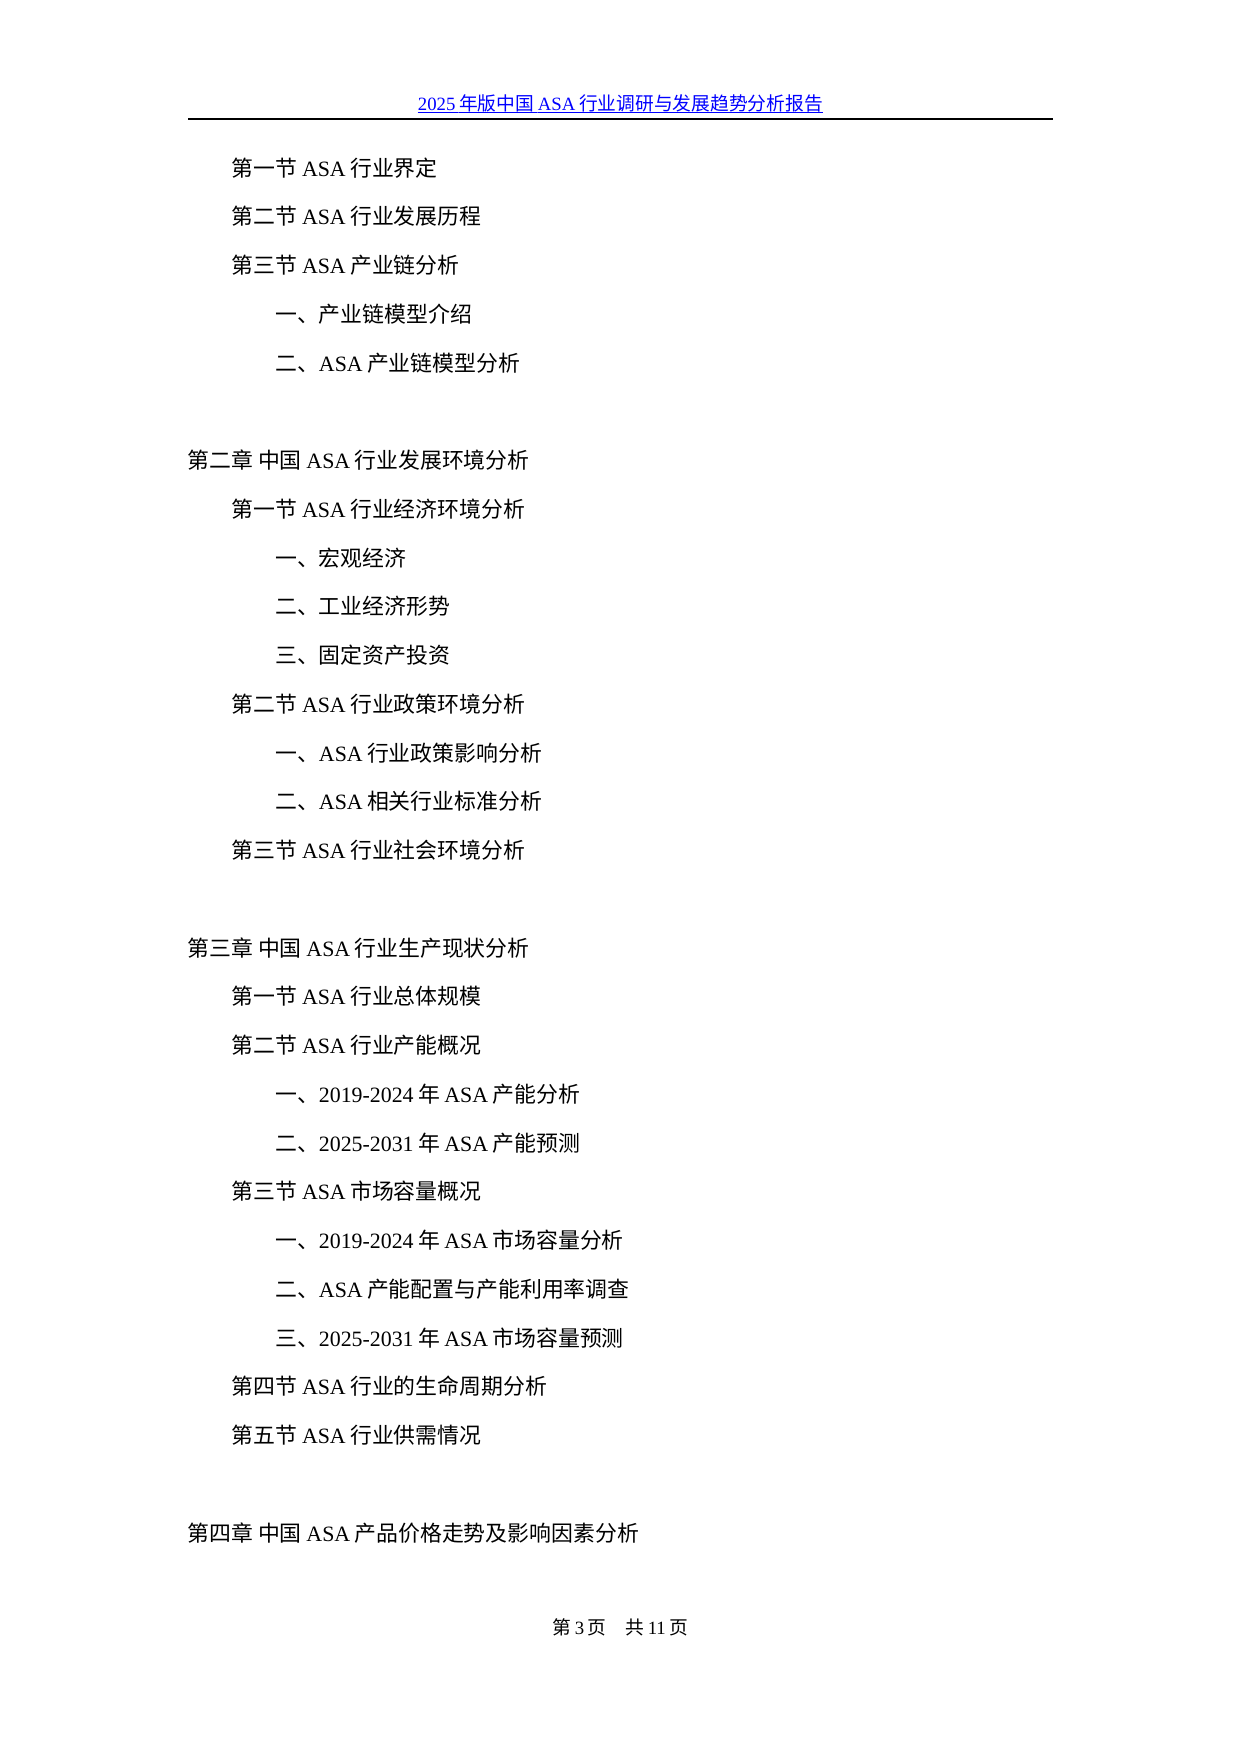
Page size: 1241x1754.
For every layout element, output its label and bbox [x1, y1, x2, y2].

text [187, 150, 1053, 1548]
